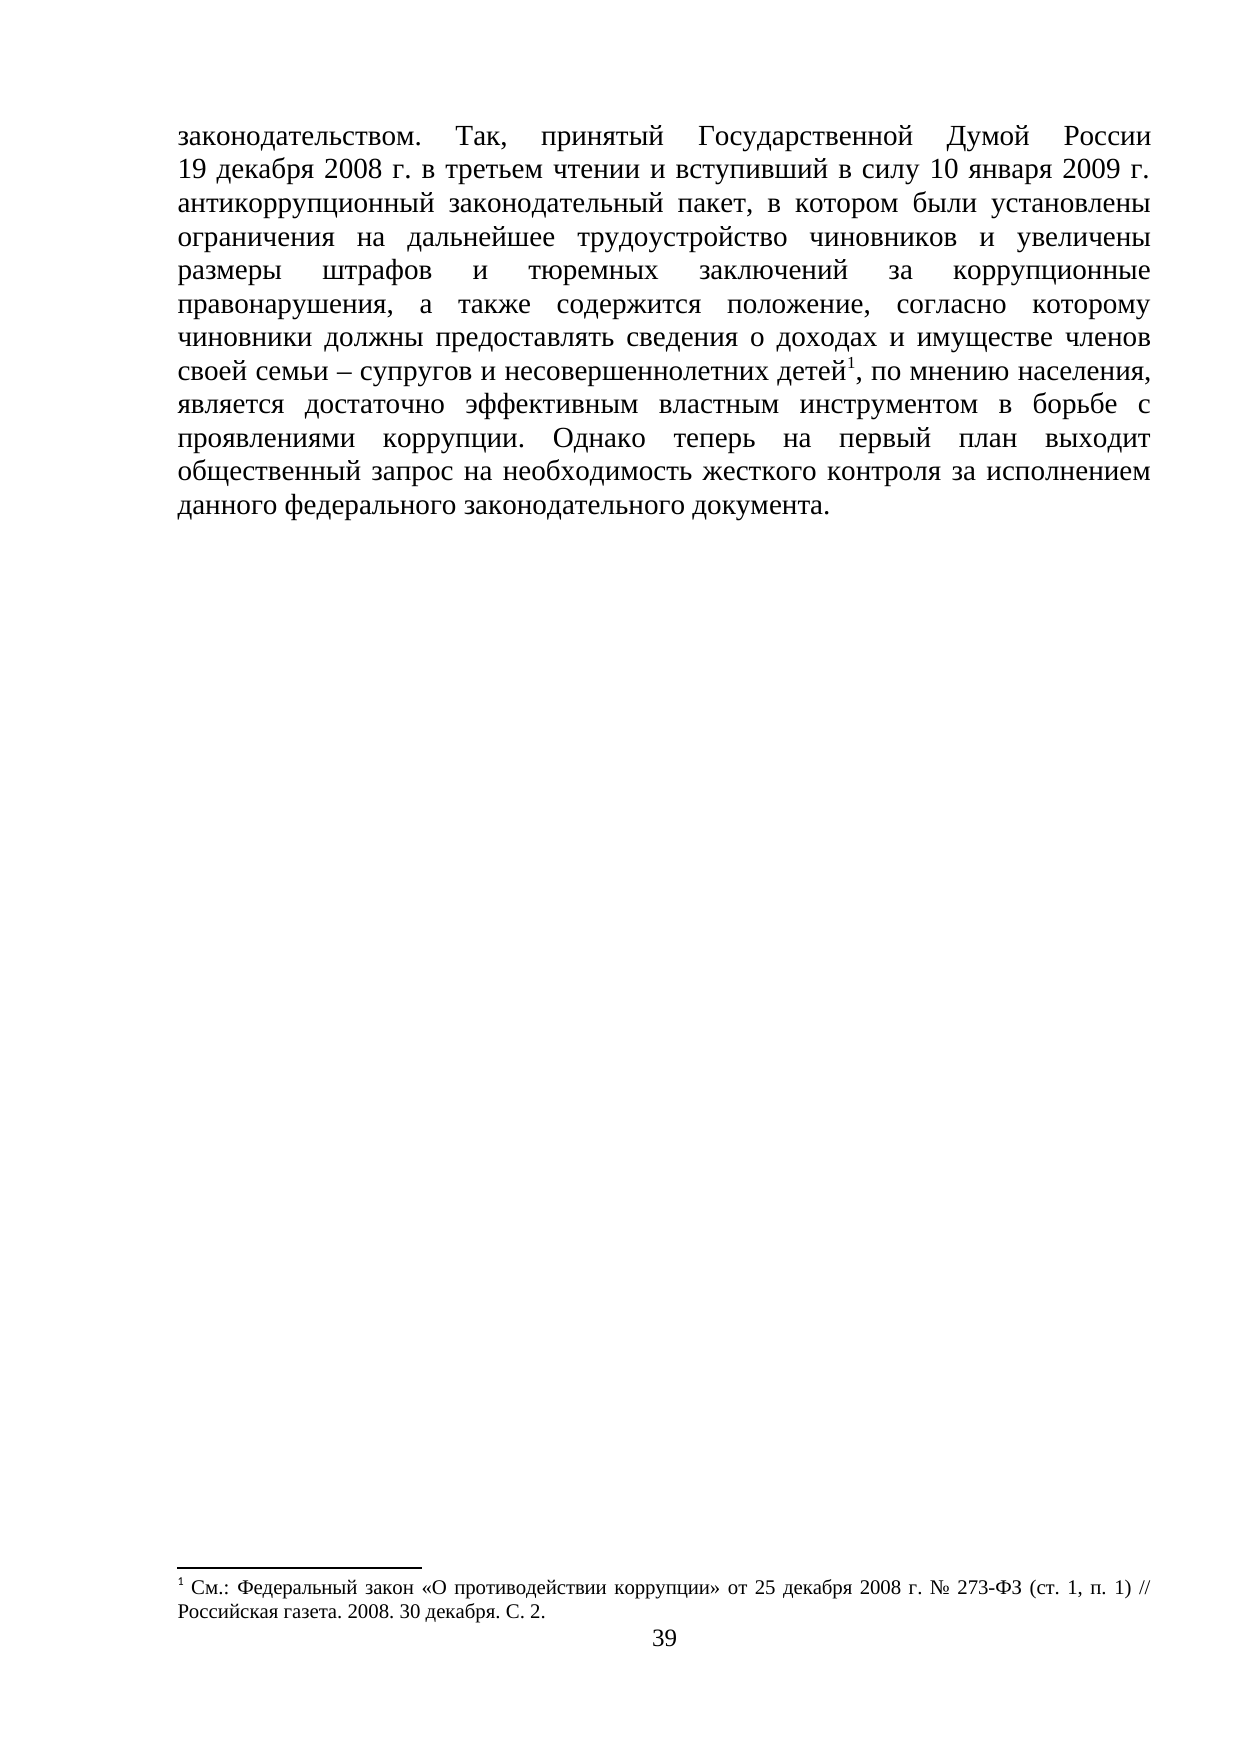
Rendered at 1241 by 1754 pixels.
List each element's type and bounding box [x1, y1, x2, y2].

text [177, 118, 1152, 521]
